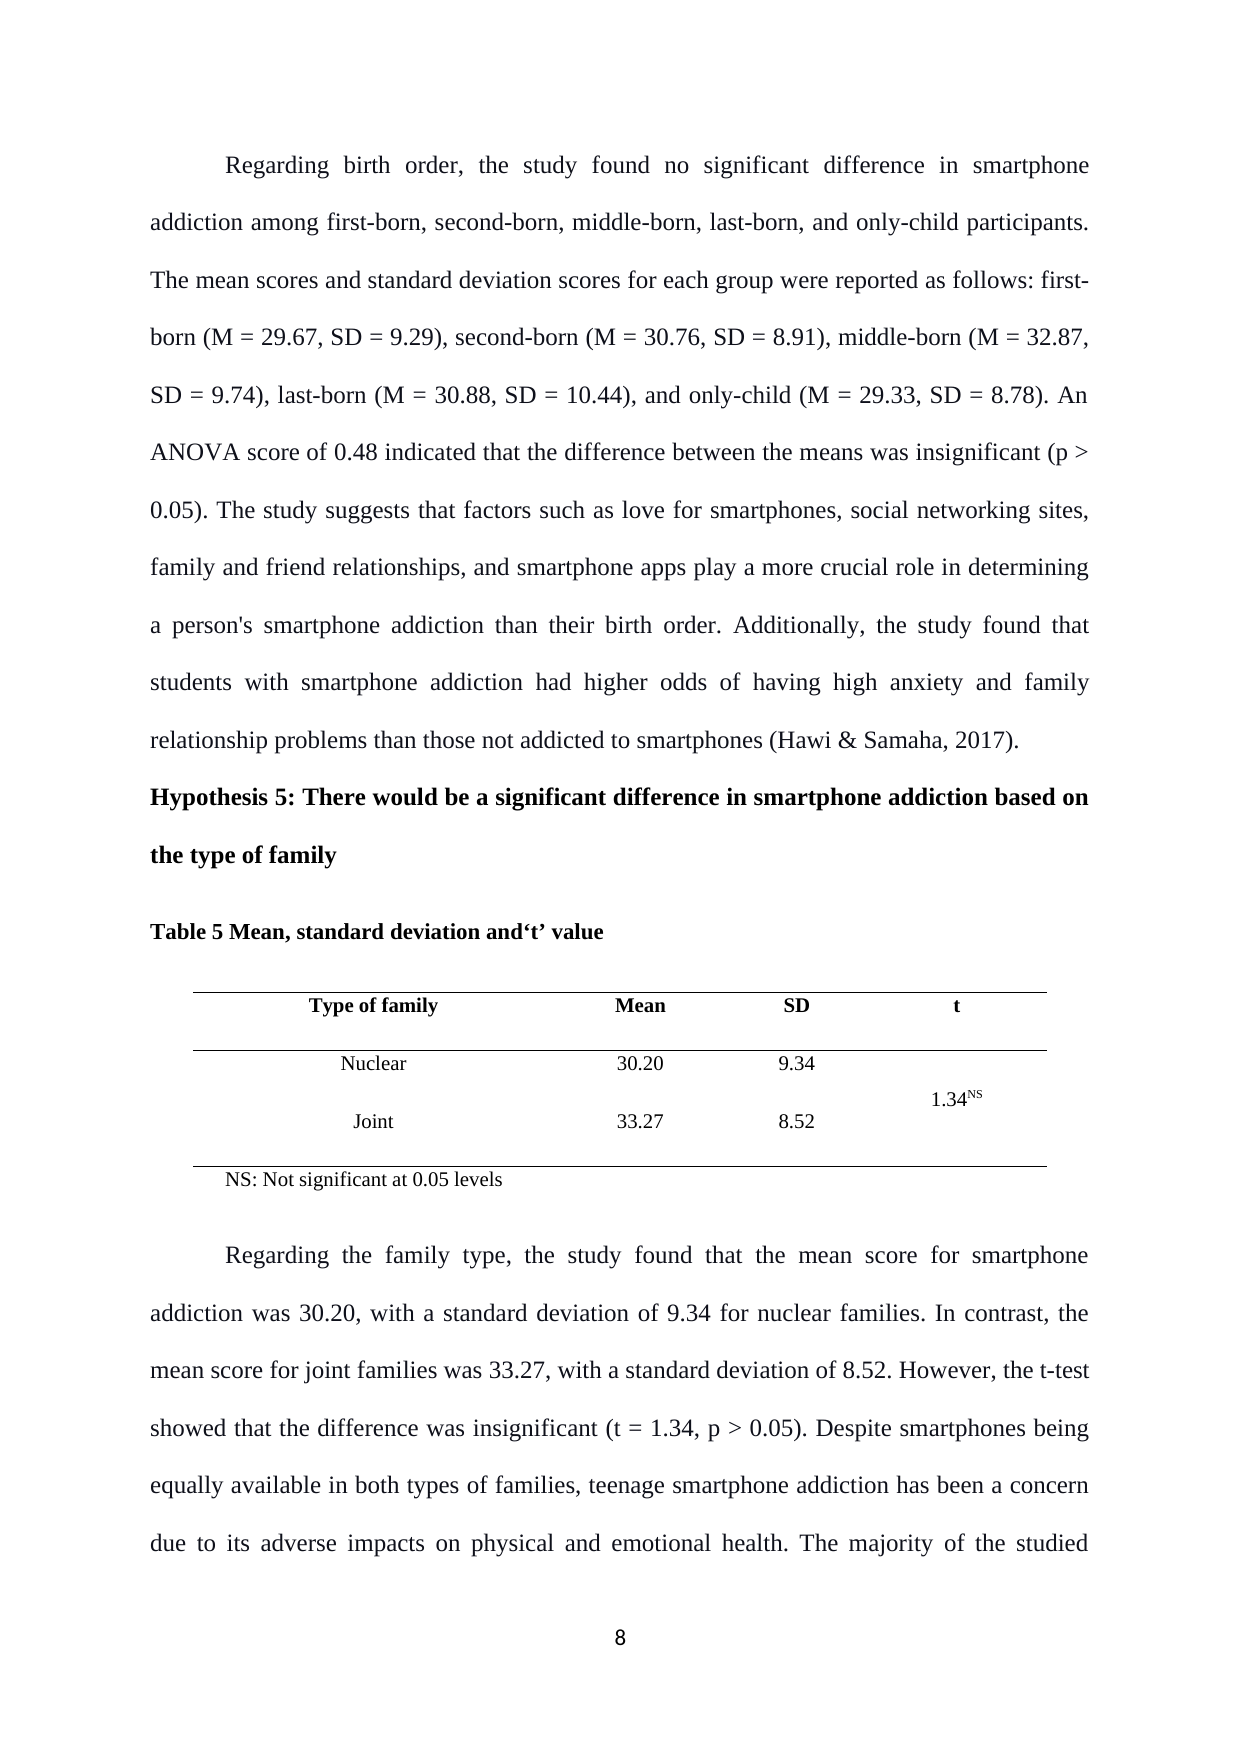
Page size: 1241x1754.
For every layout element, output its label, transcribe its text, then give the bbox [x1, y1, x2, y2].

table_cell 9.34 [727, 1051, 866, 1108]
table_cell Joint [193, 1108, 553, 1166]
text Table 5 Mean, standard deviation and‘t’ value [150, 918, 1090, 945]
text Hypothesis 5: There would be a significant difference in smartphone addiction based on the type of family [150, 782, 1090, 869]
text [150, 1240, 1090, 1556]
table_header SD [727, 993, 866, 1050]
table_cell 1.34NS [866, 1051, 1047, 1166]
table_header Mean [553, 993, 727, 1050]
table_header Type of family [193, 993, 553, 1050]
table_cell Nuclear [193, 1051, 553, 1108]
text NS: Not significant at 0.05 levels [150, 1167, 1090, 1191]
table_cell 8.52 [727, 1108, 866, 1166]
table_cell 33.27 [553, 1108, 727, 1166]
text Regarding birth order, the study found no significant difference in smartphone addiction among first-born, second-born, middle-born, last-born, and only-child participants. The mean scores and standard deviation scores for each group were reported as follows: first-born (M = 29.67, SD = 9.29), second-born (M = 30.76, SD = 8.91), middle-born (M = 32.87, SD = 9.74), last-born (M = 30.88, SD = 10.44), and only-child (M = 29.33, SD = 8.78). An ANOVA score of 0.48 indicated that the difference between the means was insignificant (p > 0.05). The study suggests that factors such as love for smartphones, social networking sites, family and friend relationships, and smartphone apps play a more crucial role in determining a person's smartphone addiction than their birth order. Additionally, the study found that students with smartphone addiction had higher odds of having high anxiety and family relationship problems than those not addicted to smartphones (Hawi & Samaha, 2017). [150, 150, 1090, 754]
table_header t [866, 993, 1047, 1050]
table_cell 30.20 [553, 1051, 727, 1108]
